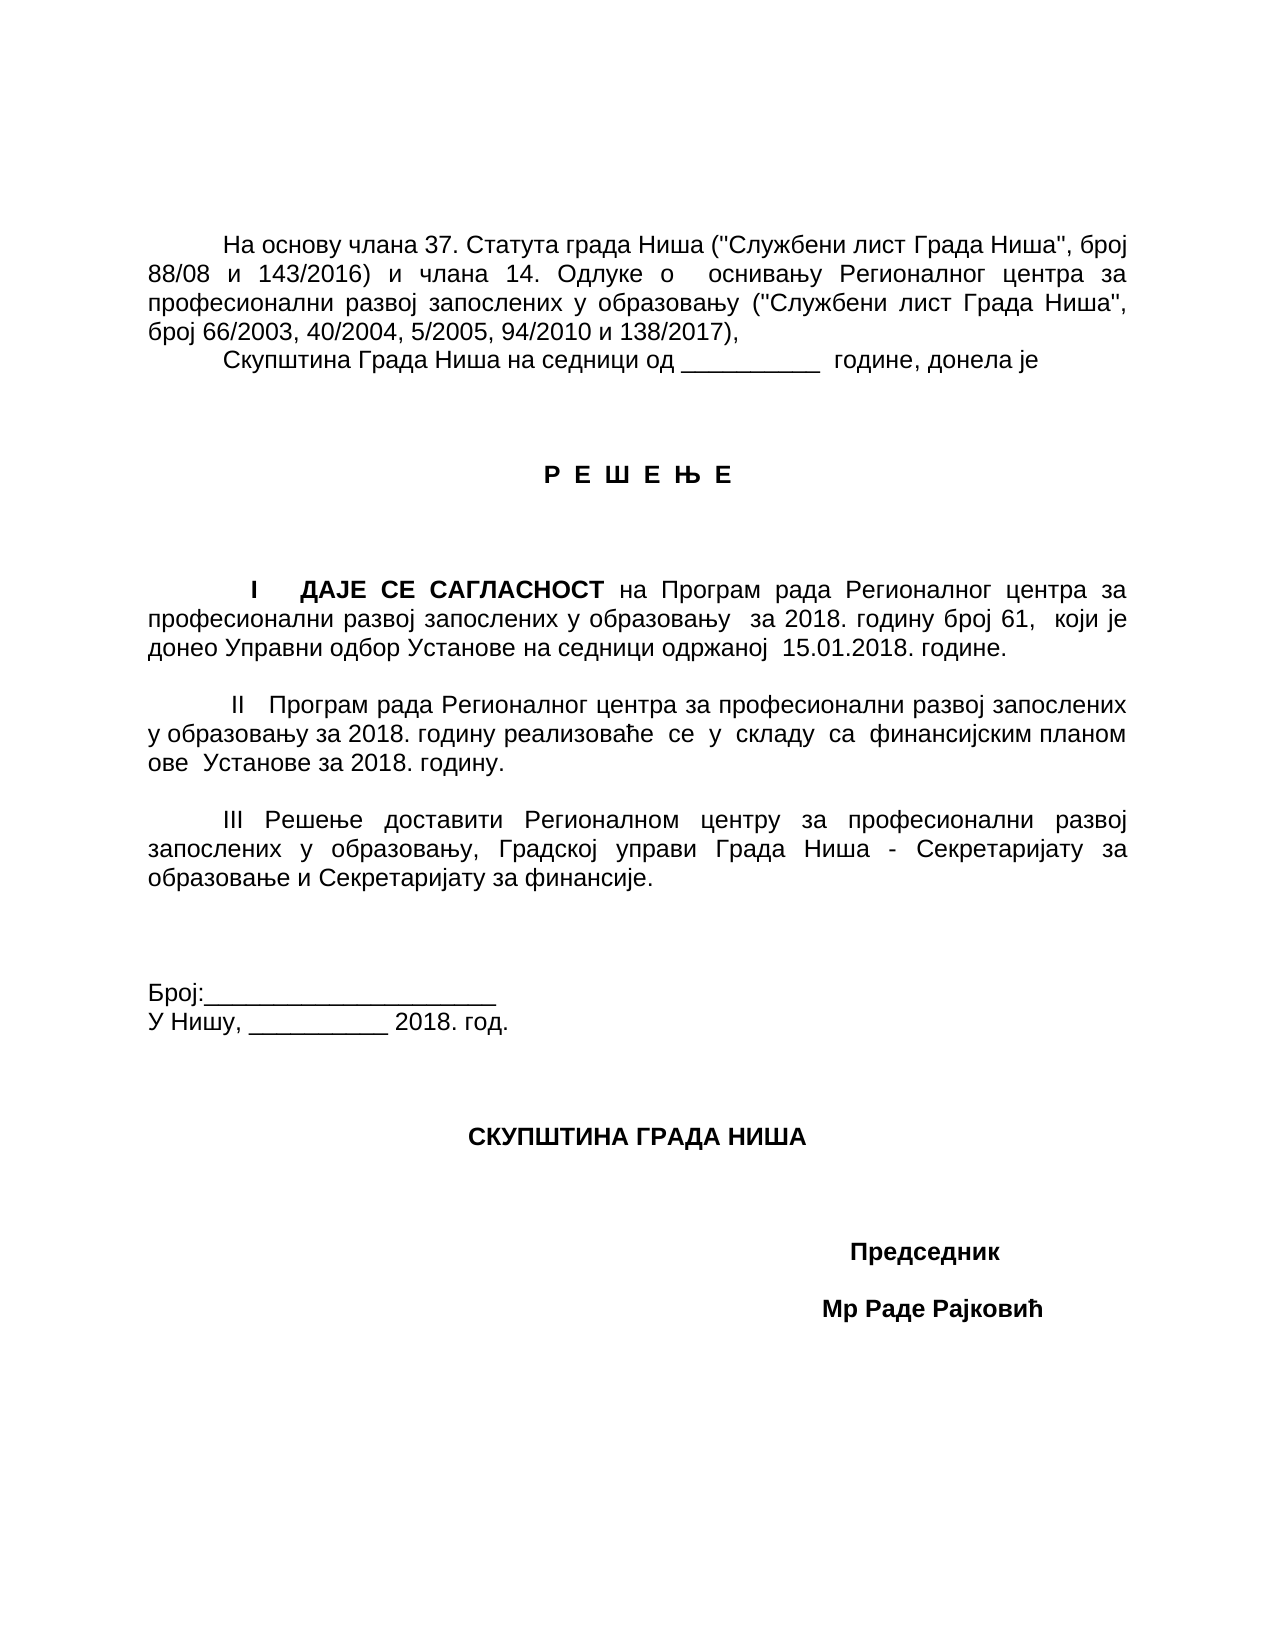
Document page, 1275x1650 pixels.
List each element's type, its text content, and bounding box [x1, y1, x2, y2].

text Председник [148, 1236, 1127, 1265]
text I ДАЈЕ СЕ САГЛАСНОСТ на Програм рада Регионалног центра за професионални развој запослених у образовању за 2018. годину број 61, који је донео Управни одбор Установе на седници одржаној 15.01.2018. године. [148, 575, 1127, 661]
text У Нишу, __________ 2018. год. [148, 1006, 1127, 1035]
text СКУПШТИНА ГРАДА НИША [148, 1121, 1127, 1150]
text Број:_____________________ [148, 978, 1127, 1006]
text II Програм рада Регионалног центра за професионални развој запослених у образовању за 2018. годину реализоваће се у складу са финансијским планом ове Установе за 2018. годину. [148, 690, 1127, 776]
text III Решење доставити Регионалном центру за професионални развој запослених у образовању, Градској управи Града Ниша - Секретаријату за образовање и Секретаријату за финансије. [148, 805, 1127, 891]
text На основу члана 37. Статута града Ниша (''Службени лист Града Ниша'', број 88/08 и 143/2016) и члана 14. Одлуке о оснивању Регионалног центра за професионални развој запослених у образовању (''Службени лист Града Ниша'', број 66/2003, 40/2004, 5/2005, 94/2010 и 138/2017), [148, 230, 1127, 345]
text Скупштина Града Ниша на седници од __________ године, донела је [148, 345, 1127, 374]
text Мр Раде Рајковић [148, 1294, 1127, 1323]
text Р Е Ш Е Њ Е [148, 460, 1127, 489]
